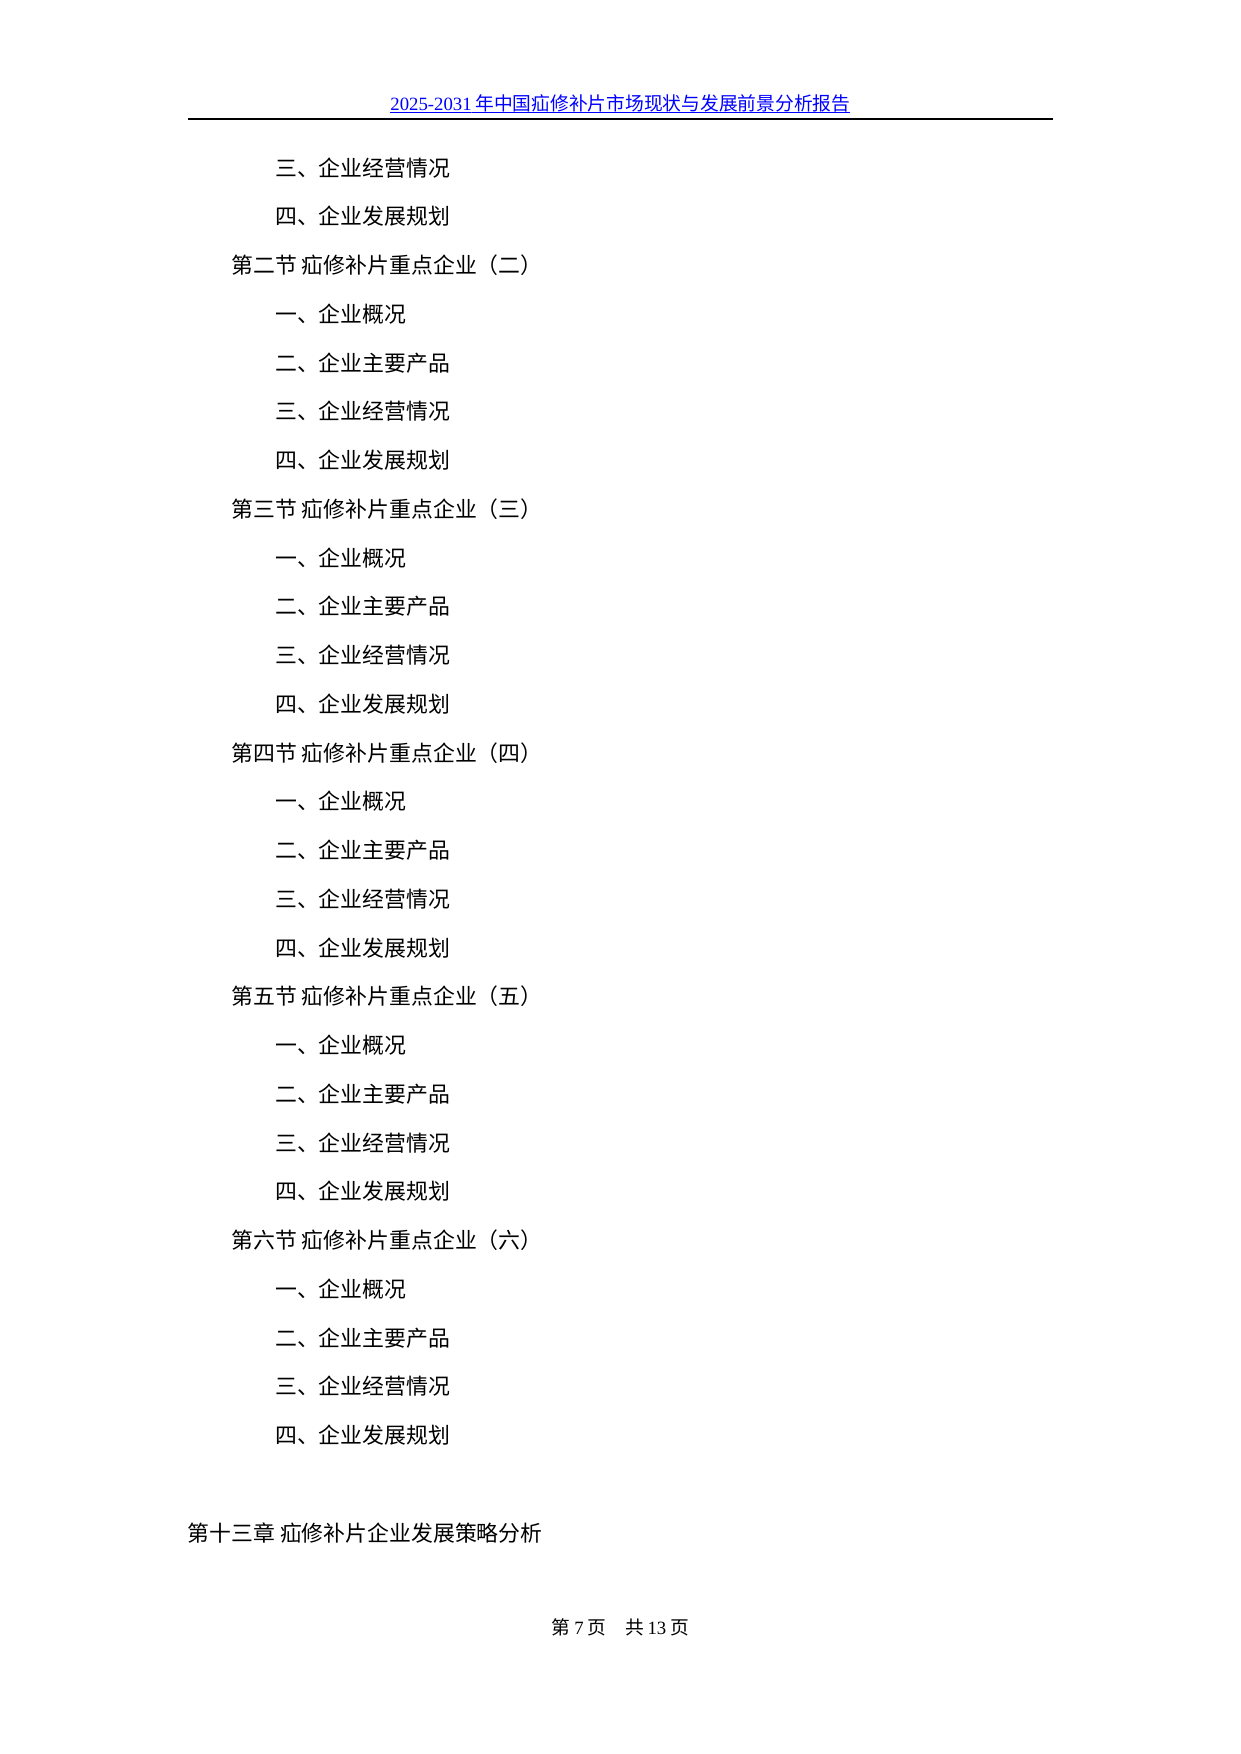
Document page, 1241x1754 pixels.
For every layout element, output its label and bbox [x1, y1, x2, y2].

text [187, 150, 1053, 1548]
